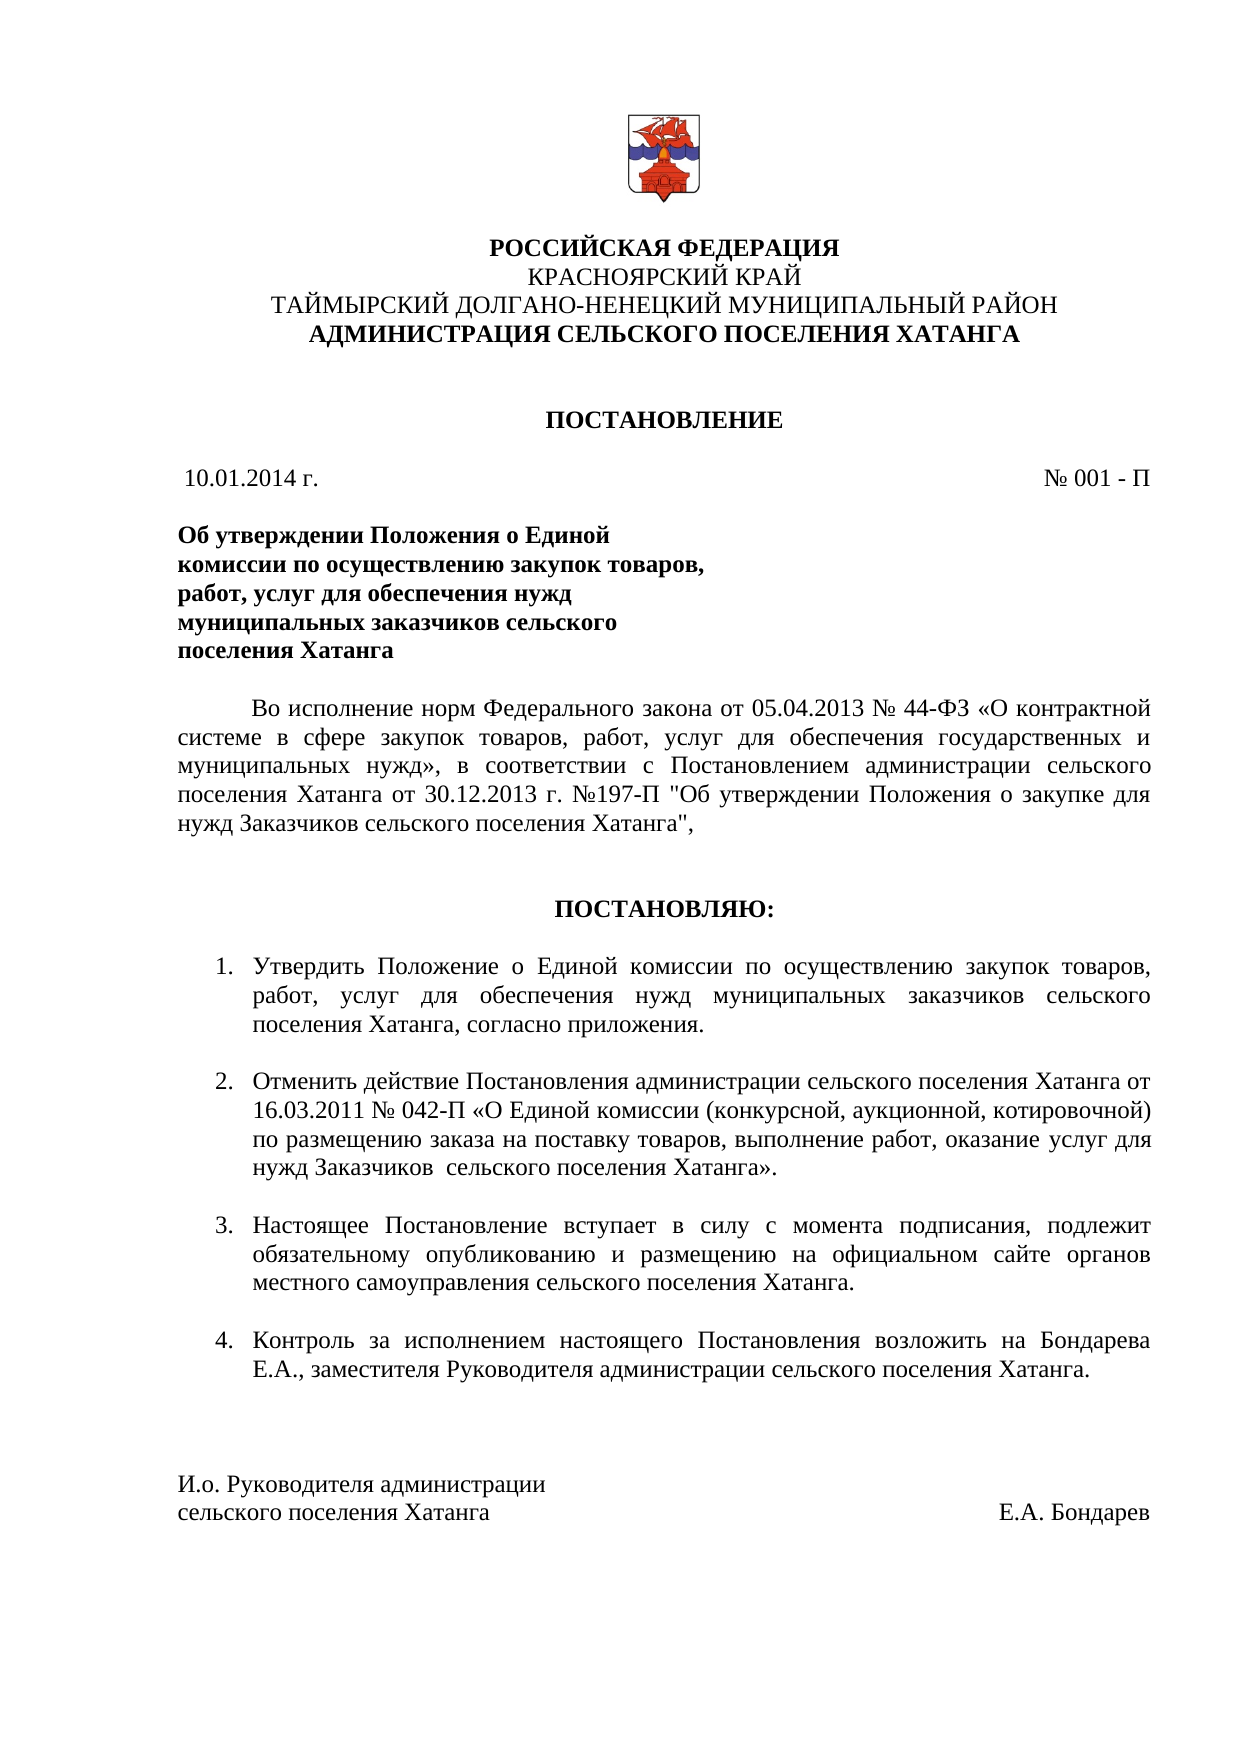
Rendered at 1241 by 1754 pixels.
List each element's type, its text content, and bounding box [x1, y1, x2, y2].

list Отменить действие Постановления администрации сельского поселения Хатанга от 16.03.2011 № 042-П «О Единой комиссии (конкурсной, аукционной, котировочной) по размещению заказа на поставку товаров, выполнение работ, оказание услуг для нужд Заказчиков сельского поселения Хатанга». [215, 1066, 1152, 1181]
text Об утверждении Положения о Единой комиссии по осуществлению закупок товаров, работ, услуг для обеспечения нужд муниципальных заказчиков сельского поселения Хатанга [177, 521, 709, 664]
text ТАЙМЫРСКИЙ ДОЛГАНО-НЕНЕЦКИЙ МУНИЦИПАЛЬНЫЙ РАЙОН [177, 291, 1152, 319]
text КРАСНОЯРСКИЙ КРАЙ [177, 262, 1152, 291]
text АДМИНИСТРАЦИЯ СЕЛЬСКОГО ПОСЕЛЕНИЯ ХАТАНГА [177, 319, 1152, 348]
text И.о. Руководителя администрации [177, 1469, 1152, 1497]
list Настоящее Постановление вступает в силу с момента подписания, подлежит обязательному опубликованию и размещению на официальном сайте органов местного самоуправления сельского поселения Хатанга. [215, 1210, 1152, 1296]
picture [626, 114, 702, 205]
text ПОСТАНОВЛЕНИЕ [177, 406, 1152, 434]
text РОССИЙСКАЯ ФЕДЕРАЦИЯ [177, 233, 1152, 262]
list Утвердить Положение о Единой комиссии по осуществлению закупок товаров, работ, услуг для обеспечения нужд муниципальных заказчиков сельского поселения Хатанга, согласно приложения. [215, 951, 1152, 1037]
text Во исполнение норм Федерального закона от 05.04.2013 № 44-ФЗ «О контрактной системе в сфере закупок товаров, работ, услуг для обеспечения государственных и муниципальных нужд», в соответствии с Постановлением администрации сельского поселения Хатанга от 30.12.2013 г. №197-П "Об утверждении Положения о закупке для нужд Заказчиков сельского поселения Хатанга", [177, 693, 1152, 837]
text сельского поселения Хатанга Е.А. Бондарев [177, 1497, 1152, 1526]
text ПОСТАНОВЛЯЮ: [177, 894, 1152, 922]
list Контроль за исполнением настоящего Постановления возложить на Бондарева Е.А., заместителя Руководителя администрации сельского поселения Хатанга. [215, 1325, 1152, 1382]
text 10.01.2014 г. № 001 - П [177, 463, 1152, 492]
